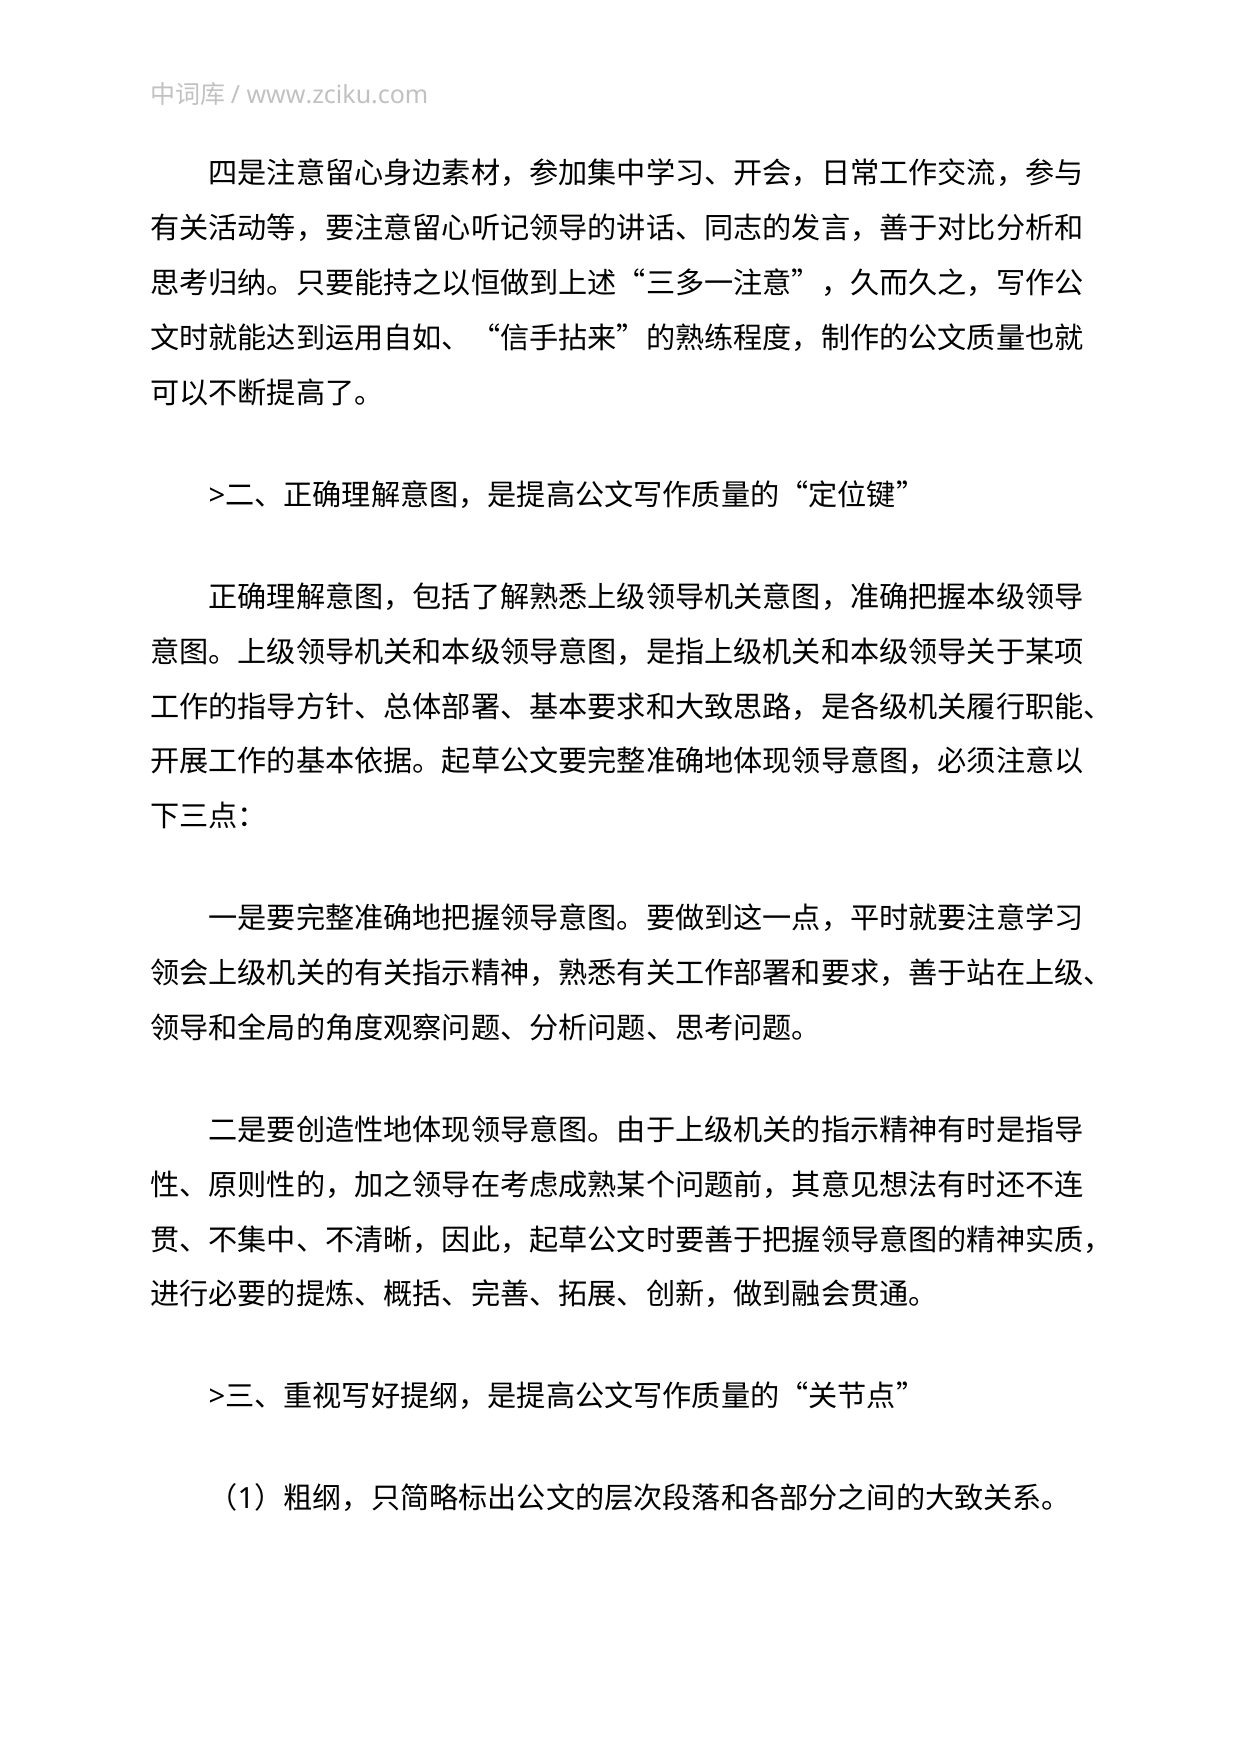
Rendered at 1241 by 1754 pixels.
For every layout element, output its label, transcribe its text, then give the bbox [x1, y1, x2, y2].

text （1）粗纲，只简略标出公文的层次段落和各部分之间的大致关系。 [150, 1475, 1090, 1517]
text 二是要创造性地体现领导意图。由于上级机关的指示精神有时是指导性、原则性的，加之领导在考虑成熟某个问题前，其意见想法有时还不连贯、不集中、不清晰，因此，起草公文时要善于把握领导意图的精神实质，进行必要的提炼、概括、完善、拓展、创新，做到融会贯通。 [150, 1106, 1090, 1313]
text >三、重视写好提纲，是提高公文写作质量的“关节点” [150, 1373, 1090, 1415]
text 一是要完整准确地把握领导意图。要做到这一点，平时就要注意学习领会上级机关的有关指示精神，熟悉有关工作部署和要求，善于站在上级、领导和全局的角度观察问题、分析问题、思考问题。 [150, 895, 1090, 1047]
text >二、正确理解意图，是提高公文写作质量的“定位键” [150, 471, 1090, 514]
text 正确理解意图，包括了解熟悉上级领导机关意图，准确把握本级领导意图。上级领导机关和本级领导意图，是指上级机关和本级领导关于某项工作的指导方针、总体部署、基本要求和大致思路，是各级机关履行职能、开展工作的基本依据。起草公文要完整准确地体现领导意图，必须注意以下三点： [150, 573, 1090, 835]
text 四是注意留心身边素材，参加集中学习、开会，日常工作交流，参与有关活动等，要注意留心听记领导的讲话、同志的发言，善于对比分析和思考归纳。只要能持之以恒做到上述“三多一注意”，久而久之，写作公文时就能达到运用自如、“信手拈来”的熟练程度，制作的公文质量也就可以不断提高了。 [150, 150, 1090, 412]
